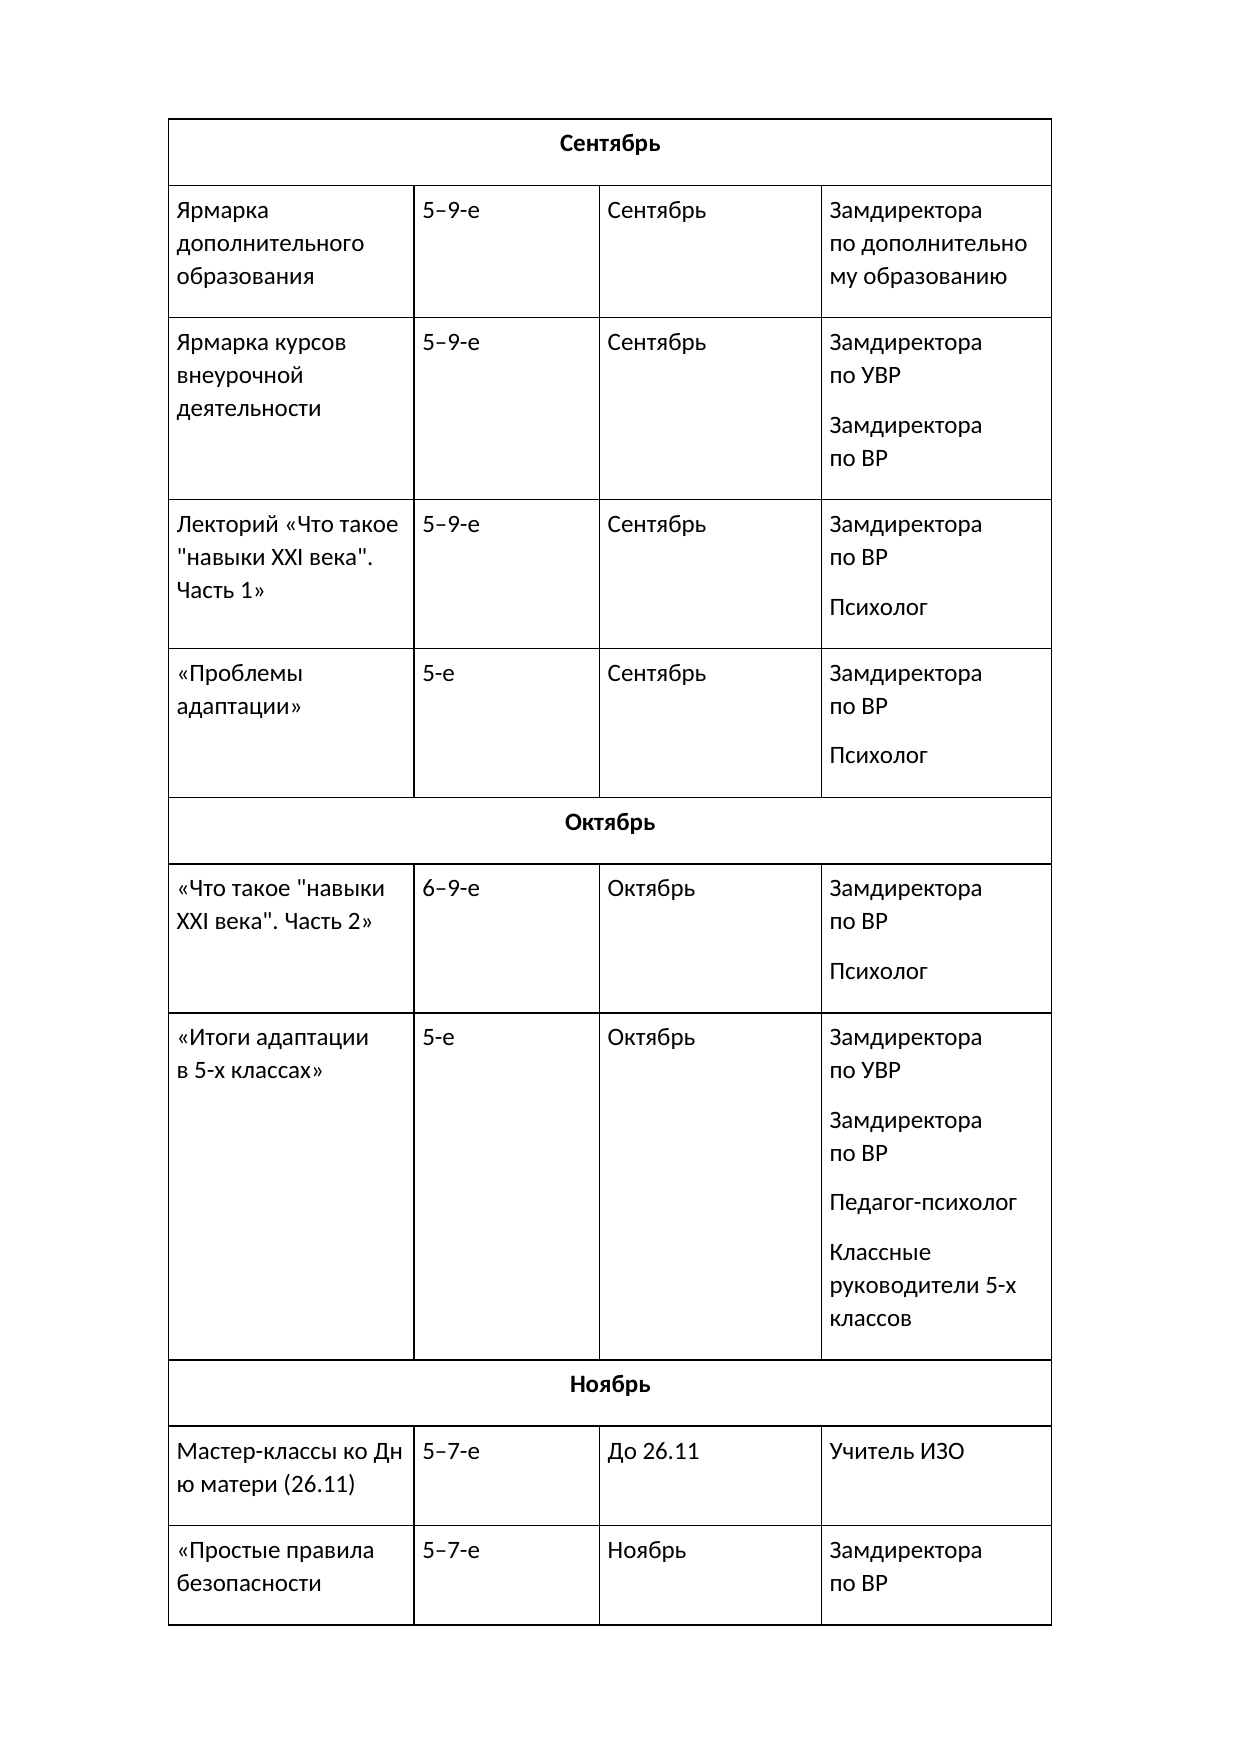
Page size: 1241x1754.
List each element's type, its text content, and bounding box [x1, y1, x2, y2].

table_cell Октябрь [169, 798, 1051, 863]
table_cell Мастер-классы ко Дню матери (26.11) [169, 1427, 413, 1525]
table_cell Замдиректора по ВР Психолог [822, 865, 1051, 1012]
table_cell Сентябрь [600, 500, 821, 648]
table_cell 6–9-е [415, 865, 599, 1012]
table_cell Замдиректора по дополнительному образованию [822, 186, 1051, 317]
table_cell Замдиректора по УВР Замдиректора по ВР [822, 318, 1051, 499]
table_cell 5–9-е [415, 186, 599, 317]
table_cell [169, 1526, 413, 1624]
table_cell Октябрь [600, 865, 821, 1012]
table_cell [822, 1526, 1051, 1624]
table_cell 5–9-е [415, 318, 599, 499]
table_cell Ярмарка дополнительного образования [169, 186, 413, 317]
table_cell 5–9-е [415, 500, 599, 648]
table_cell Замдиректора по ВР Психолог [822, 649, 1051, 797]
table_cell «Итоги адаптации в 5-х классах» [169, 1014, 413, 1359]
table_cell Замдиректора по УВР Замдиректора по ВР Педагог-психолог Классные руководители 5-х классов [822, 1014, 1051, 1359]
table_cell «Что такое "навыки XXI века". Часть 2» [169, 865, 413, 1012]
table_cell Лекторий «Что такое "навыки XXI века". Часть 1» [169, 500, 413, 648]
table_cell «Проблемы адаптации» [169, 649, 413, 797]
table_cell Ярмарка курсов внеурочной деятельности [169, 318, 413, 499]
table_cell 5-е [415, 649, 599, 797]
table_cell Замдиректора по ВР Психолог [822, 500, 1051, 648]
table_cell До 26.11 [600, 1427, 821, 1525]
table_cell Сентябрь [600, 318, 821, 499]
table_cell Учитель ИЗО [822, 1427, 1051, 1525]
table_cell Октябрь [600, 1014, 821, 1359]
table_cell Сентябрь [600, 186, 821, 317]
table_cell Ноябрь [169, 1361, 1051, 1425]
table_cell Сентябрь [600, 649, 821, 797]
table_cell Ноябрь [600, 1526, 821, 1624]
table_cell Сентябрь [169, 120, 1051, 184]
table_cell 5–7-е [415, 1427, 599, 1525]
table_cell 5–7-е [415, 1526, 599, 1624]
table_cell 5-е [415, 1014, 599, 1359]
